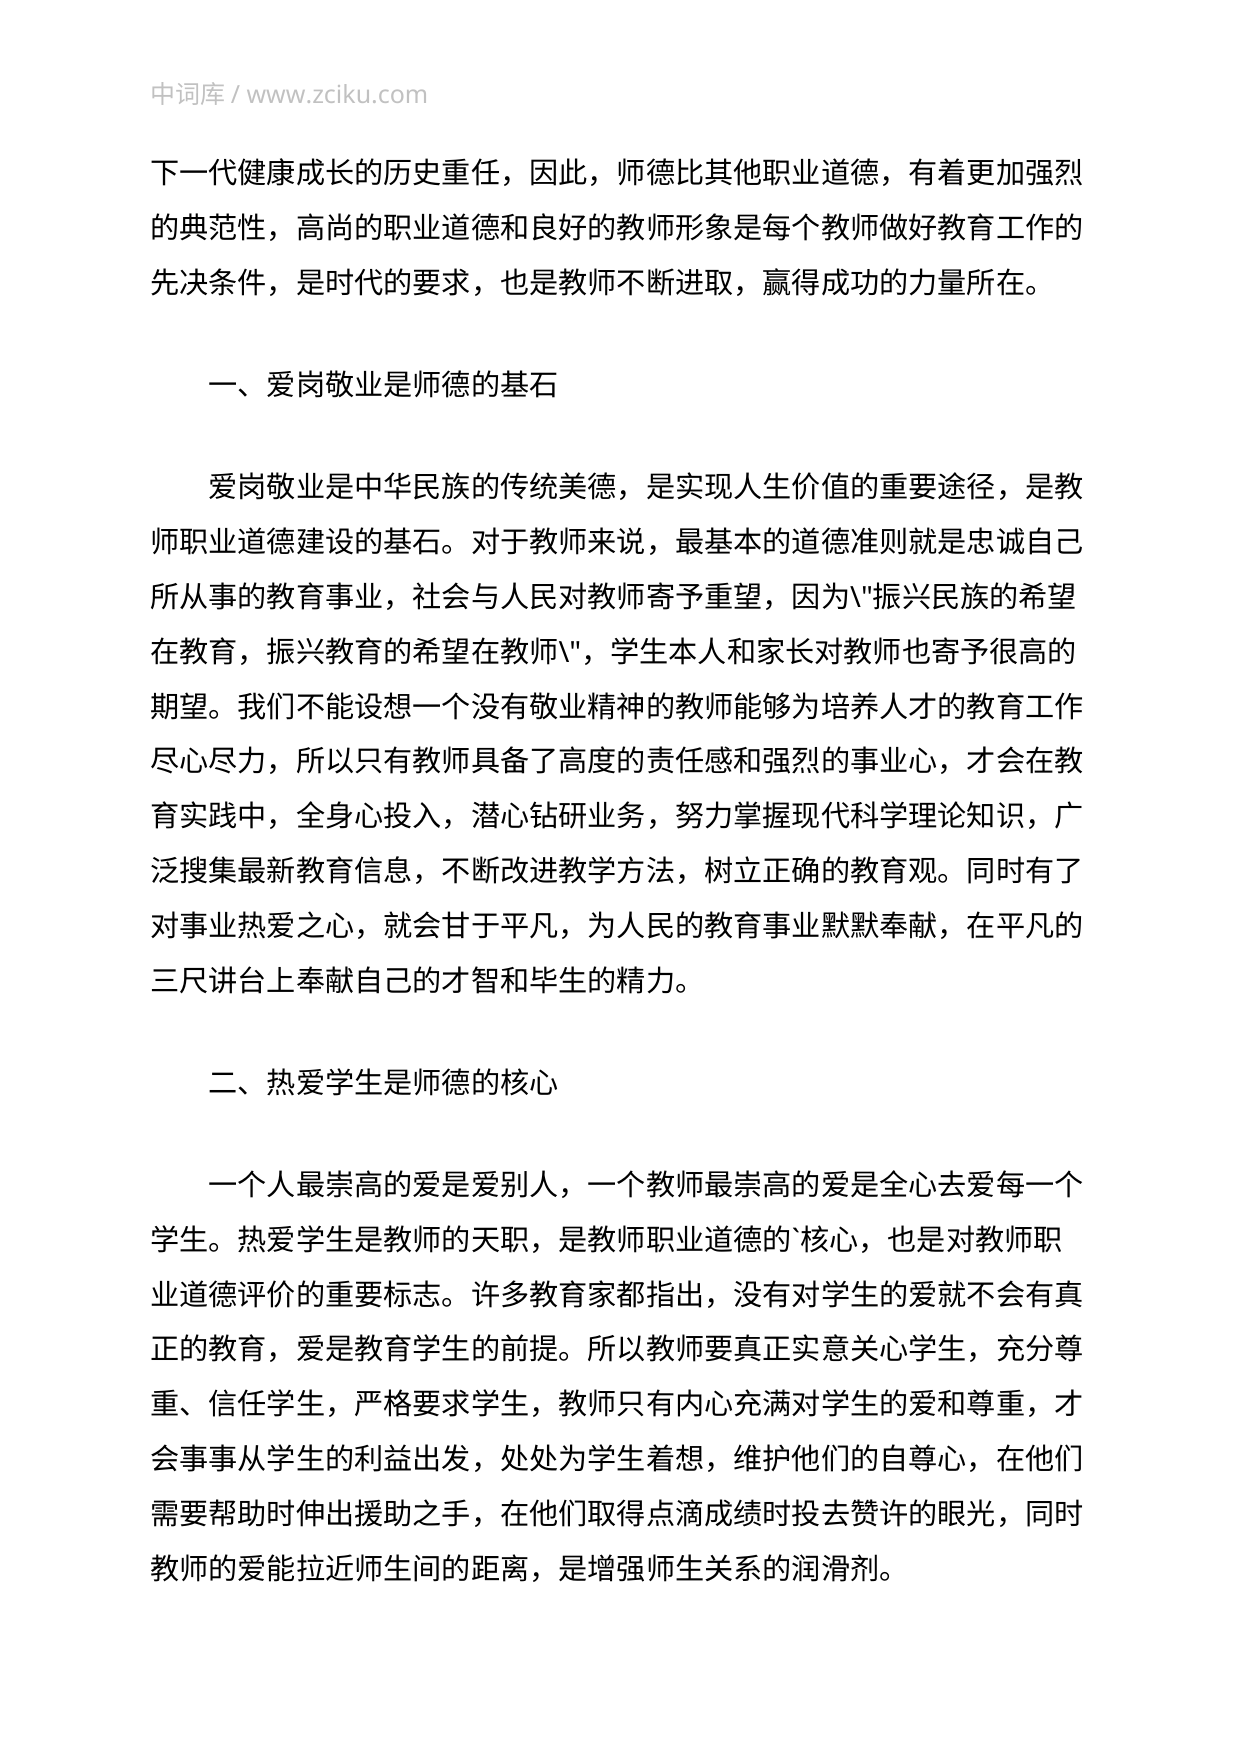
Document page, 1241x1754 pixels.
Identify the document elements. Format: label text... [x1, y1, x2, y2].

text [150, 150, 1090, 302]
text 爱岗敬业是中华民族的传统美德，是实现人生价值的重要途径，是教师职业道德建设的基石。对于教师来说，最基本的道德准则就是忠诚自己所从事的教育事业，社会与人民对教师寄予重望，因为\"振兴民族的希望在教育，振兴教育的希望在教师\"，学生本人和家长对教师也寄予很高的期望。我们不能设想一个没有敬业精神的教师能够为培养人才的教育工作尽心尽力，所以只有教师具备了高度的责任感和强烈的事业心，才会在教育实践中，全身心投入，潜心钻研业务，努力掌握现代科学理论知识，广泛搜集最新教育信息，不断改进教学方法，树立正确的教育观。同时有了对事业热爱之心，就会甘于平凡，为人民的教育事业默默奉献，在平凡的三尺讲台上奉献自己的才智和毕生的精力。 [150, 463, 1090, 1000]
text 一个人最崇高的爱是爱别人，一个教师最崇高的爱是全心去爱每一个学生。热爱学生是教师的天职，是教师职业道德的`核心，也是对教师职业道德评价的重要标志。许多教育家都指出，没有对学生的爱就不会有真正的教育，爱是教育学生的前提。所以教师要真正实意关心学生，充分尊重、信任学生，严格要求学生，教师只有内心充满对学生的爱和尊重，才会事事从学生的利益出发，处处为学生着想，维护他们的自尊心，在他们需要帮助时伸出援助之手，在他们取得点滴成绩时投去赞许的眼光，同时教师的爱能拉近师生间的距离，是增强师生关系的润滑剂。 [150, 1161, 1090, 1588]
text 一、爱岗敬业是师德的基石 [150, 362, 1090, 404]
text 二、热爱学生是师德的核心 [150, 1059, 1090, 1102]
